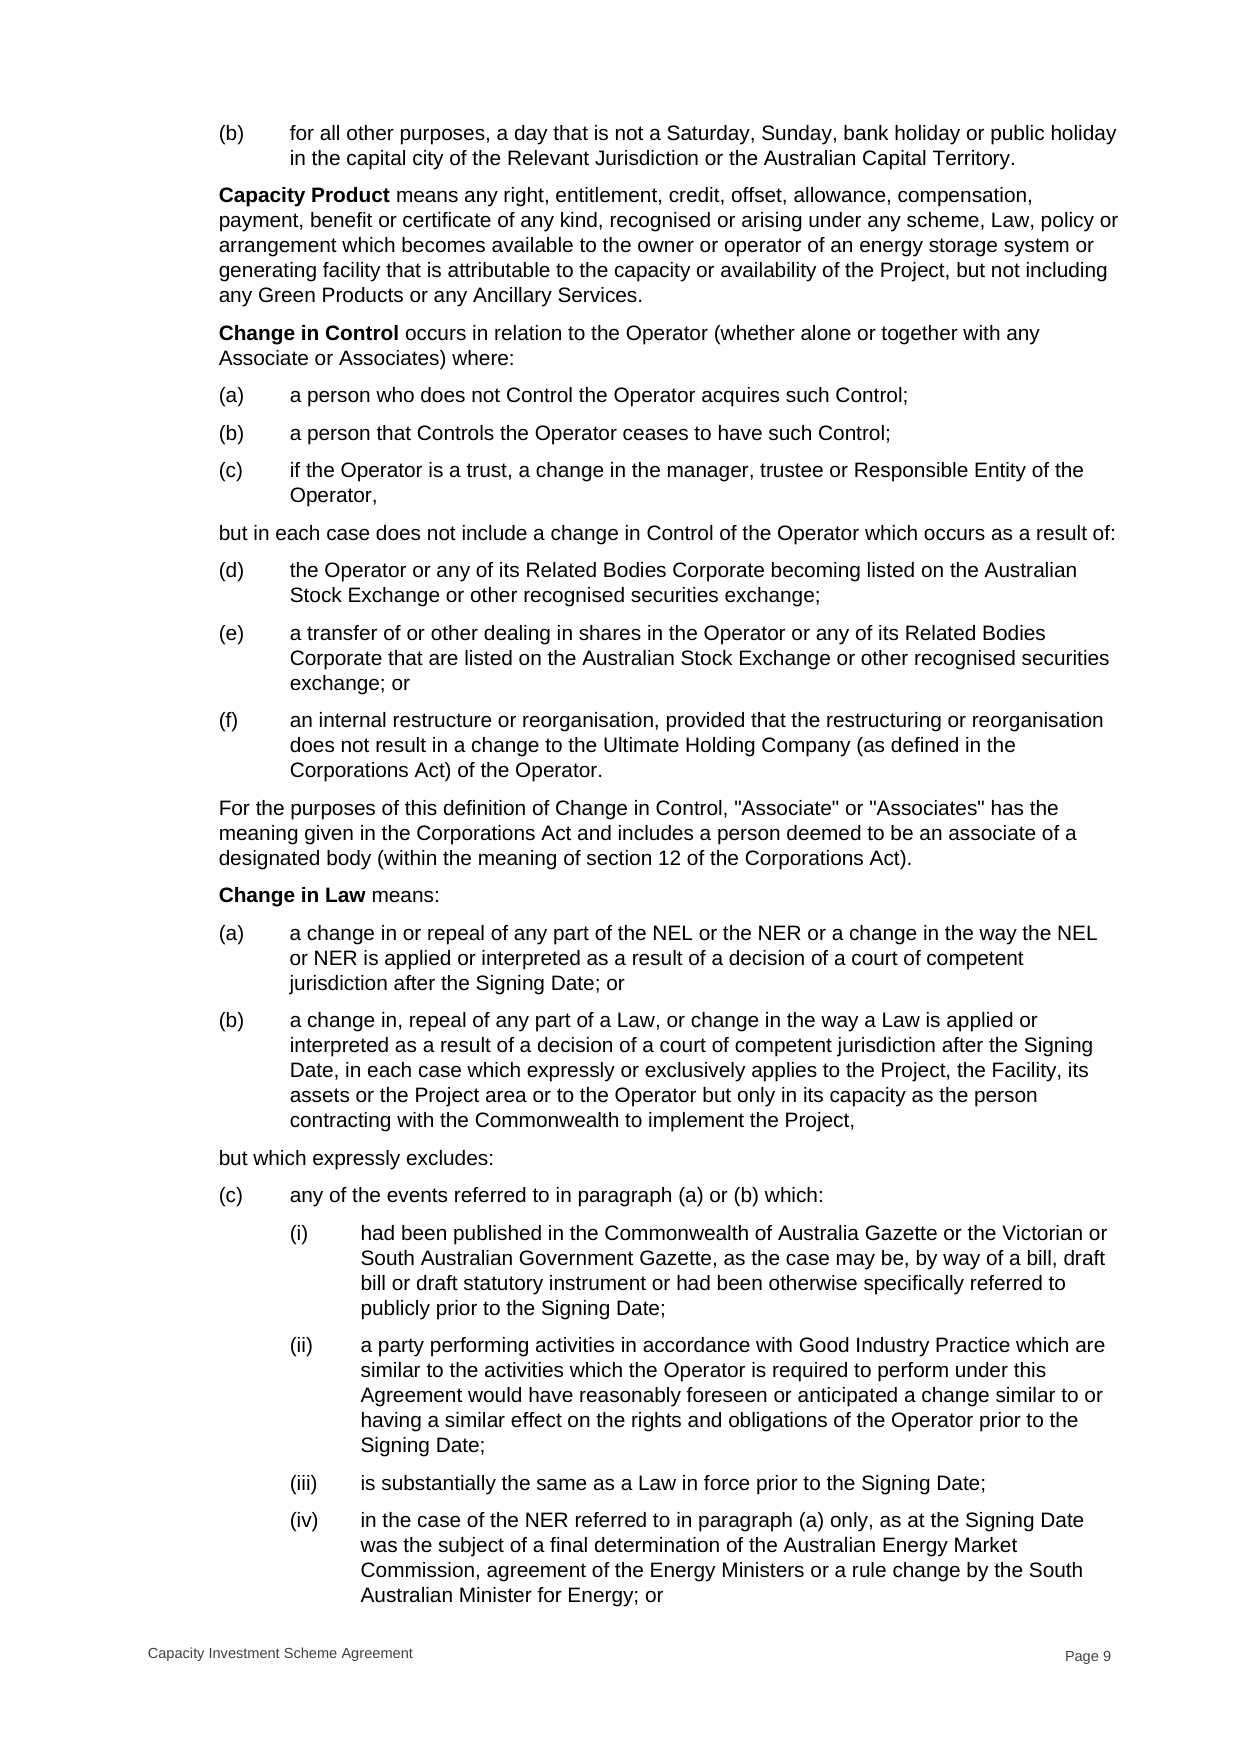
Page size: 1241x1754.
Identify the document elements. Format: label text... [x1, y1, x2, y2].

list if the Operator is a trust, a change in the manager, trustee or Responsible Entity of the Operator, [218, 457, 1122, 507]
text but which expressly excludes: [218, 1144, 1122, 1169]
list a person who does not Control the Operator acquires such Control; [218, 382, 1122, 407]
list Change in Law means: [218, 882, 1122, 907]
list Change in Control occurs in relation to the Operator (whether alone or together with any Associate or Associates) where: [218, 319, 1122, 369]
list a change in, repeal of any part of a Law, or change in the way a Law is applied or interpreted as a result of a decision of a court of competent jurisdiction after the Signing Date, in each case which expressly or exclusively applies to the Project, the Facility, its assets or the Project area or to the Operator but only in its capacity as the person contracting with the Commonwealth to implement the Project, [218, 1007, 1122, 1132]
text For the purposes of this definition of Change in Control, "Associate" or "Associates" has the meaning given in the Corporations Act and includes a person deemed to be an associate of a designated body (within the meaning of section 12 of the Corporations Act). [218, 794, 1122, 869]
list Capacity Product means any right, entitlement, credit, offset, allowance, compensation, payment, benefit or certificate of any kind, recognised or arising under any scheme, Law, policy or arrangement which becomes available to the owner or operator of an energy storage system or generating facility that is attributable to the capacity or availability of the Project, but not including any Green Products or any Ancillary Services. [218, 182, 1122, 307]
list but in each case does not include a change in Control of the Operator which occurs as a result of: [218, 519, 1122, 544]
list in the case of the NER referred to in paragraph (a) only, as at the Signing Date was the subject of a final determination of the Australian Energy Market Commission, agreement of the Energy Ministers or a rule change by the South Australian Minister for Energy; or [289, 1507, 1122, 1607]
list a person that Controls the Operator ceases to have such Control; [218, 419, 1122, 444]
list a party performing activities in accordance with Good Industry Practice which are similar to the activities which the Operator is required to perform under this Agreement would have reasonably foreseen or anticipated a change similar to or having a similar effect on the rights and obligations of the Operator prior to the Signing Date; [289, 1332, 1122, 1457]
text for all other purposes, a day that is not a Saturday, Sunday, bank holiday or public holiday in the capital city of the Relevant Jurisdiction or the Australian Capital Territory. [218, 119, 1122, 169]
list is substantially the same as a Law in force prior to the Signing Date; [289, 1469, 1122, 1494]
list a transfer of or other dealing in shares in the Operator or any of its Related Bodies Corporate that are listed on the Australian Stock Exchange or other recognised securities exchange; or [218, 619, 1122, 694]
list an internal restructure or reorganisation, provided that the restructuring or reorganisation does not result in a change to the Ultimate Holding Company (as defined in the Corporations Act) of the Operator. [218, 707, 1122, 782]
list any of the events referred to in paragraph (a) or (b) which: [218, 1182, 1122, 1207]
list the Operator or any of its Related Bodies Corporate becoming listed on the Australian Stock Exchange or other recognised securities exchange; [218, 557, 1122, 607]
list had been published in the Commonwealth of Australia Gazette or the Victorian or South Australian Government Gazette, as the case may be, by way of a bill, draft bill or draft statutory instrument or had been otherwise specifically referred to publicly prior to the Signing Date; [289, 1219, 1122, 1319]
list a change in or repeal of any part of the NEL or the NER or a change in the way the NEL or NER is applied or interpreted as a result of a decision of a court of competent jurisdiction after the Signing Date; or [218, 919, 1122, 994]
